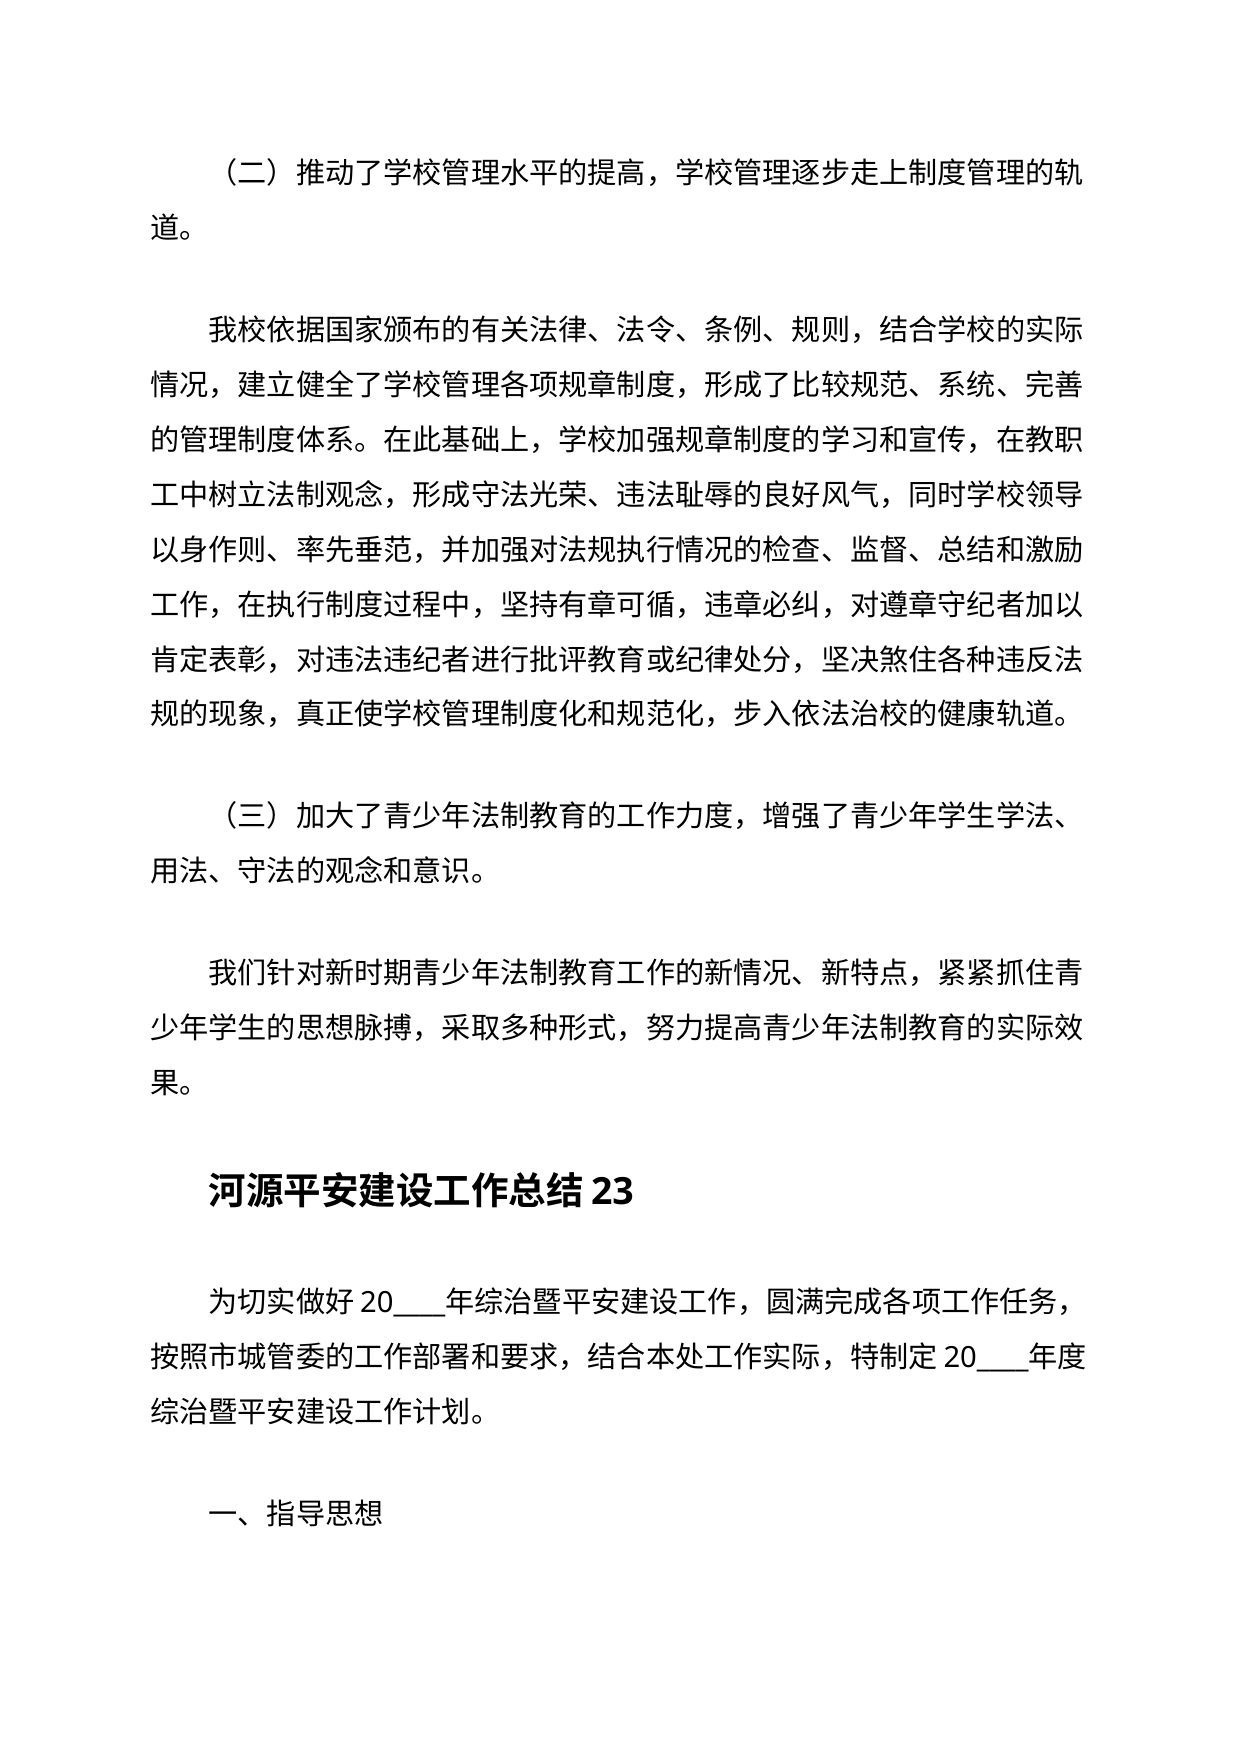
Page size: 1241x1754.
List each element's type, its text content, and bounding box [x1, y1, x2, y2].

text 一、指导思想 [150, 1490, 1090, 1533]
text 河源平安建设工作总结23 [150, 1161, 1090, 1215]
text （二）推动了学校管理水平的提高，学校管理逐步走上制度管理的轨道。 [150, 150, 1090, 247]
text 为切实做好20____年综治暨平安建设工作，圆满完成各项工作任务，按照市城管委的工作部署和要求，结合本处工作实际，特制定20____年度综治暨平安建设工作计划。 [150, 1278, 1090, 1431]
text 我校依据国家颁布的有关法律、法令、条例、规则，结合学校的实际情况，建立健全了学校管理各项规章制度，形成了比较规范、系统、完善的管理制度体系。在此基础上，学校加强规章制度的学习和宣传，在教职工中树立法制观念，形成守法光荣、违法耻辱的良好风气，同时学校领导以身作则、率先垂范，并加强对法规执行情况的检查、监督、总结和激励工作，在执行制度过程中，坚持有章可循，违章必纠，对遵章守纪者加以肯定表彰，对违法违纪者进行批评教育或纪律处分，坚决煞住各种违反法规的现象，真正使学校管理制度化和规范化，步入依法治校的健康轨道。 [150, 307, 1090, 733]
text 我们针对新时期青少年法制教育工作的新情况、新特点，紧紧抓住青少年学生的思想脉搏，采取多种形式，努力提高青少年法制教育的实际效果。 [150, 949, 1090, 1101]
text （三）加大了青少年法制教育的工作力度，增强了青少年学生学法、用法、守法的观念和意识。 [150, 793, 1090, 890]
